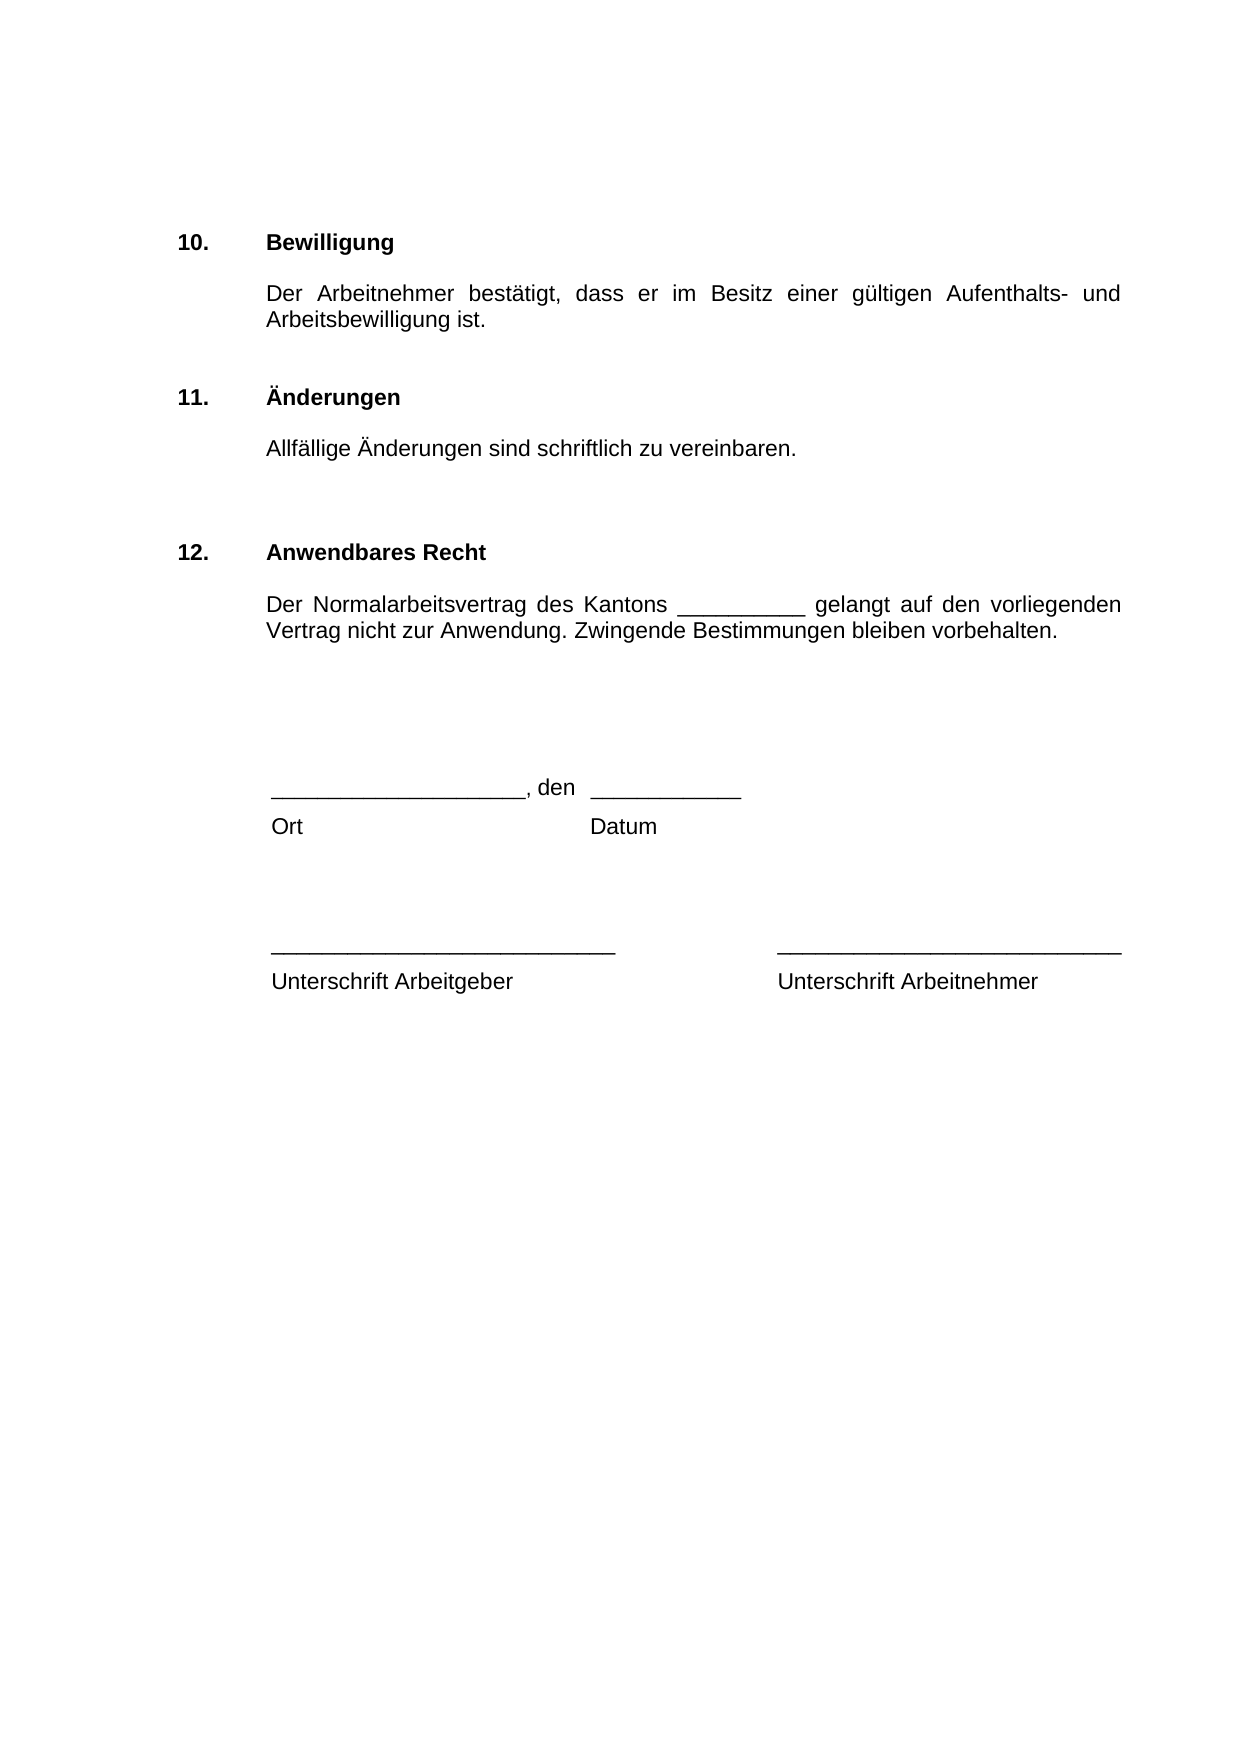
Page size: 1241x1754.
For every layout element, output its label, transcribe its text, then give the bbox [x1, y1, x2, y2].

text ___________________________ ___________________________ [271, 929, 1122, 956]
text Allfällige Änderungen sind schriftlich zu vereinbaren. [266, 435, 1122, 462]
text Der Normalarbeitsvertrag des Kantons __________ gelangt auf den vorliegenden Vertrag nicht zur Anwendung. Zwingende Bestimmungen bleiben vorbehalten. [266, 591, 1122, 643]
text Unterschrift Arbeitgeber Unterschrift Arbeitnehmer [271, 968, 1122, 994]
subtitle Änderungen [177, 384, 1122, 410]
text Der Arbeitnehmer bestätigt, dass er im Besitz einer gültigen Aufenthalts- und Arbeitsbewilligung ist. [266, 280, 1122, 333]
subtitle Anwendbares Recht [177, 539, 1122, 566]
text Ort Datum [271, 813, 1122, 839]
text ______________________, den _____________ [271, 774, 1122, 800]
subtitle Bewilligung [177, 228, 1122, 255]
